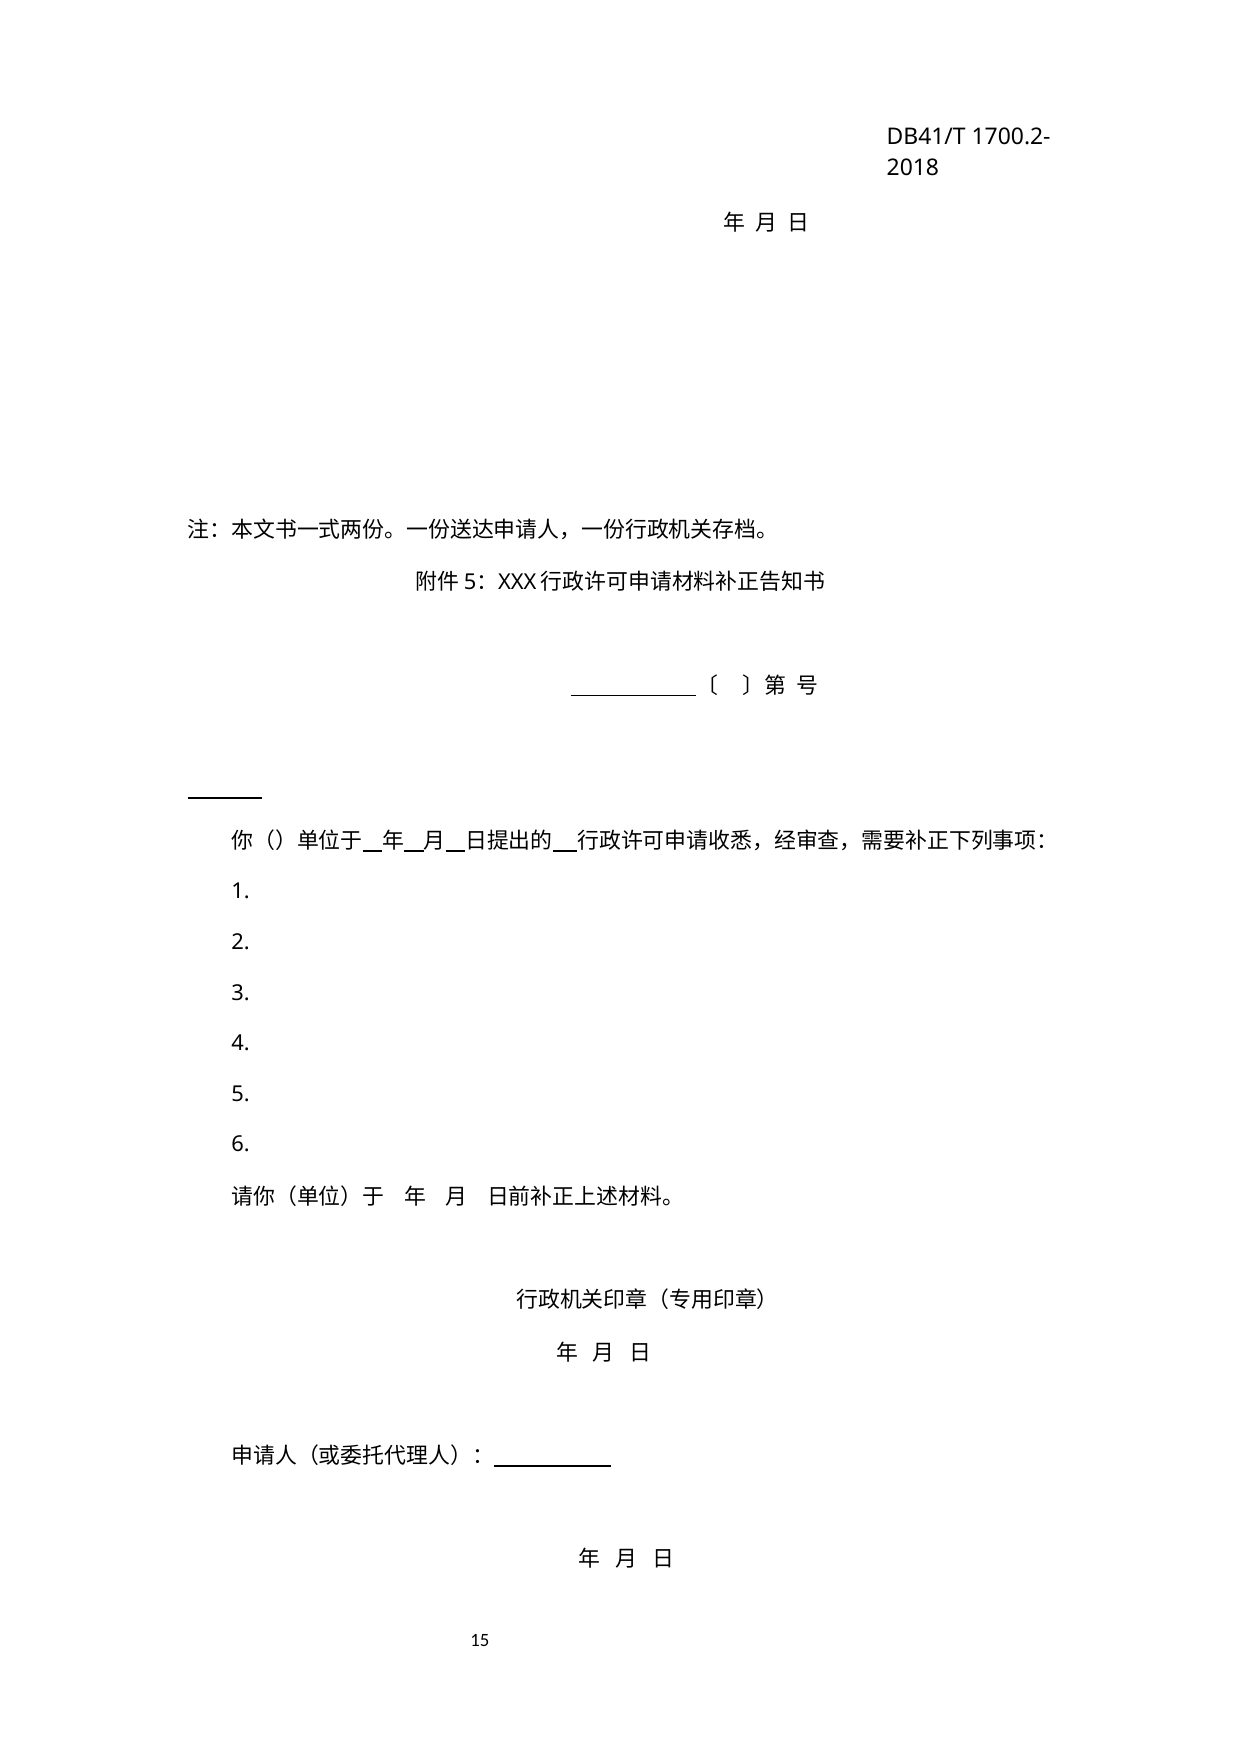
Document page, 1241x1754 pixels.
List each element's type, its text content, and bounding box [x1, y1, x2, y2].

text 6. [187, 1128, 1053, 1158]
text 请你（单位）于 年 月 日前补正上述材料。 [187, 1179, 1053, 1211]
text 行政机关印章（专用印章） [187, 1282, 1053, 1314]
text 申请人（或委托代理人）： [187, 1438, 1053, 1469]
text 5. [187, 1078, 1053, 1108]
text 年 月 日 [187, 1541, 1053, 1573]
text 〔 〕第 号 [187, 668, 1053, 699]
text 3. [187, 977, 1053, 1006]
text 注：本文书一式两份。一份送达申请人，一份行政机关存档。 [187, 512, 1053, 543]
text 附件5：XXX行政许可申请材料补正告知书 [187, 564, 1053, 596]
text 年 月 日 [187, 1335, 1053, 1366]
text 4. [187, 1027, 1053, 1057]
text 年 月 日 [187, 205, 1053, 236]
text 2. [187, 926, 1053, 956]
text 1. [187, 875, 1053, 905]
text 你（）单位于 年 月 日提出的 行政许可申请收悉，经审查，需要补正下列事项： [187, 823, 1053, 854]
